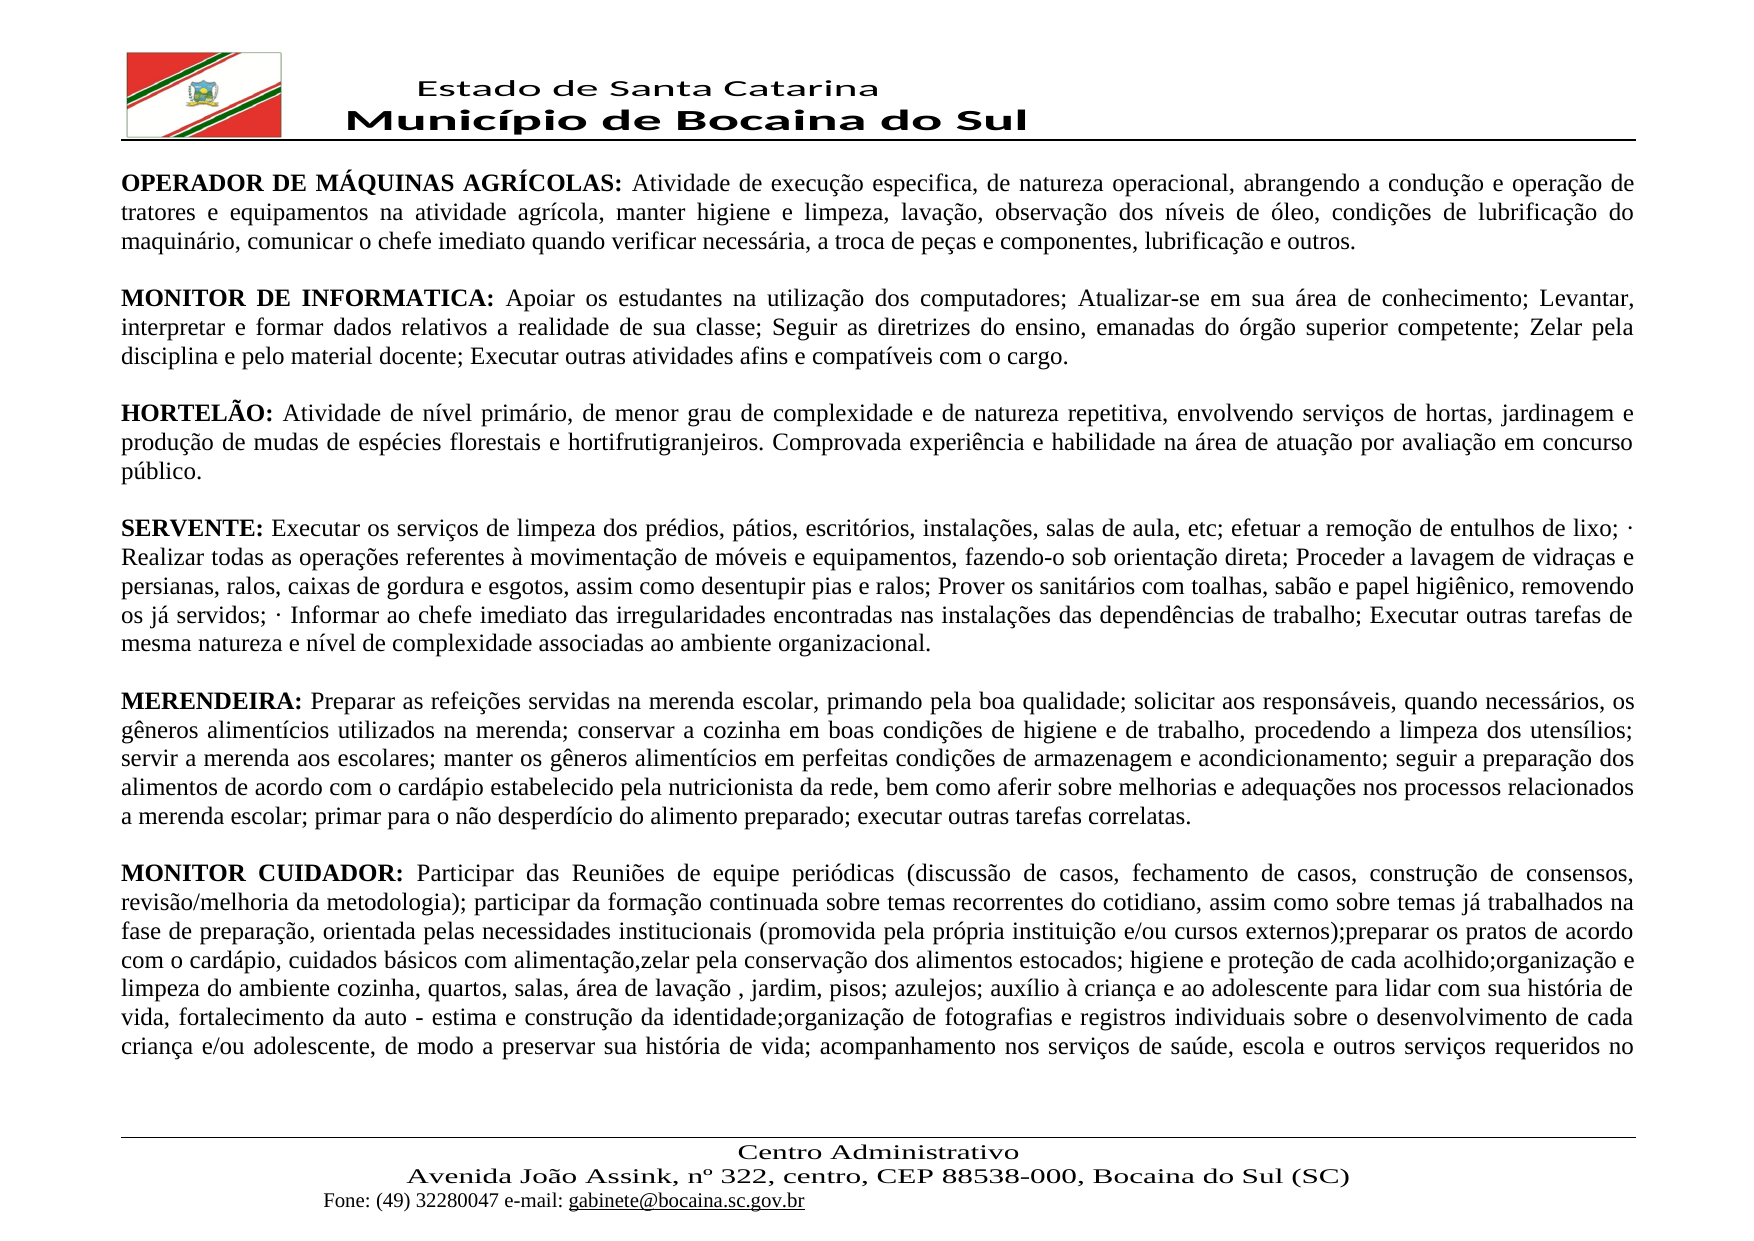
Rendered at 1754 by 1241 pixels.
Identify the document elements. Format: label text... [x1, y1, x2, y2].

picture [124, 49, 283, 139]
text SERVENTE: Executar os serviços de limpeza dos prédios, pátios, escritórios, instalações, salas de aula, etc; efetuar a remoção de entulhos de lixo; · Realizar todas as operações referentes à movimentação de móveis e equipamentos, fazendo-o sob orientação direta; Proceder a lavagem de vidraças e persianas, ralos, caixas de gordura e esgotos, assim como desentupir pias e ralos; Prover os sanitários com toalhas, sabão e papel higiênico, removendo os já servidos; · Informar ao chefe imediato das irregularidades encontradas nas instalações das dependências de trabalho; Executar outras tarefas de mesma natureza e nível de complexidade associadas ao ambiente organizacional. [121, 513, 1636, 657]
text MONITOR DE INFORMATICA: Apoiar os estudantes na utilização dos computadores; Atualizar-se em sua área de conhecimento; Levantar, interpretar e formar dados relativos a realidade de sua classe; Seguir as diretrizes do ensino, emanadas do órgão superior competente; Zelar pela disciplina e pelo material docente; Executar outras atividades afins e compatíveis com o cargo. [121, 283, 1636, 370]
text MERENDEIRA: Preparar as refeições servidas na merenda escolar, primando pela boa qualidade; solicitar aos responsáveis, quando necessários, os gêneros alimentícios utilizados na merenda; conservar a cozinha em boas condições de higiene e de trabalho, procedendo a limpeza dos utensílios; servir a merenda aos escolares; manter os gêneros alimentícios em perfeitas condições de armazenagem e acondicionamento; seguir a preparação dos alimentos de acordo com o cardápio estabelecido pela nutricionista da rede, bem como aferir sobre melhorias e adequações nos processos relacionados a merenda escolar; primar para o não desperdício do alimento preparado; executar outras tarefas correlatas. [121, 686, 1636, 830]
text HORTELÃO: Atividade de nível primário, de menor grau de complexidade e de natureza repetitiva, envolvendo serviços de hortas, jardinagem e produção de mudas de espécies florestais e hortifrutigranjeiros. Comprovada experiência e habilidade na área de atuação por avaliação em concurso público. [121, 398, 1636, 485]
text OPERADOR DE MÁQUINAS AGRÍCOLAS: Atividade de execução especifica, de natureza operacional, abrangendo a condução e operação de tratores e equipamentos na atividade agrícola, manter higiene e limpeza, lavação, observação dos níveis de óleo, condições de lubrificação do maquinário, comunicar o chefe imediato quando verificar necessária, a troca de peças e componentes, lubrificação e outros. [121, 168, 1636, 255]
